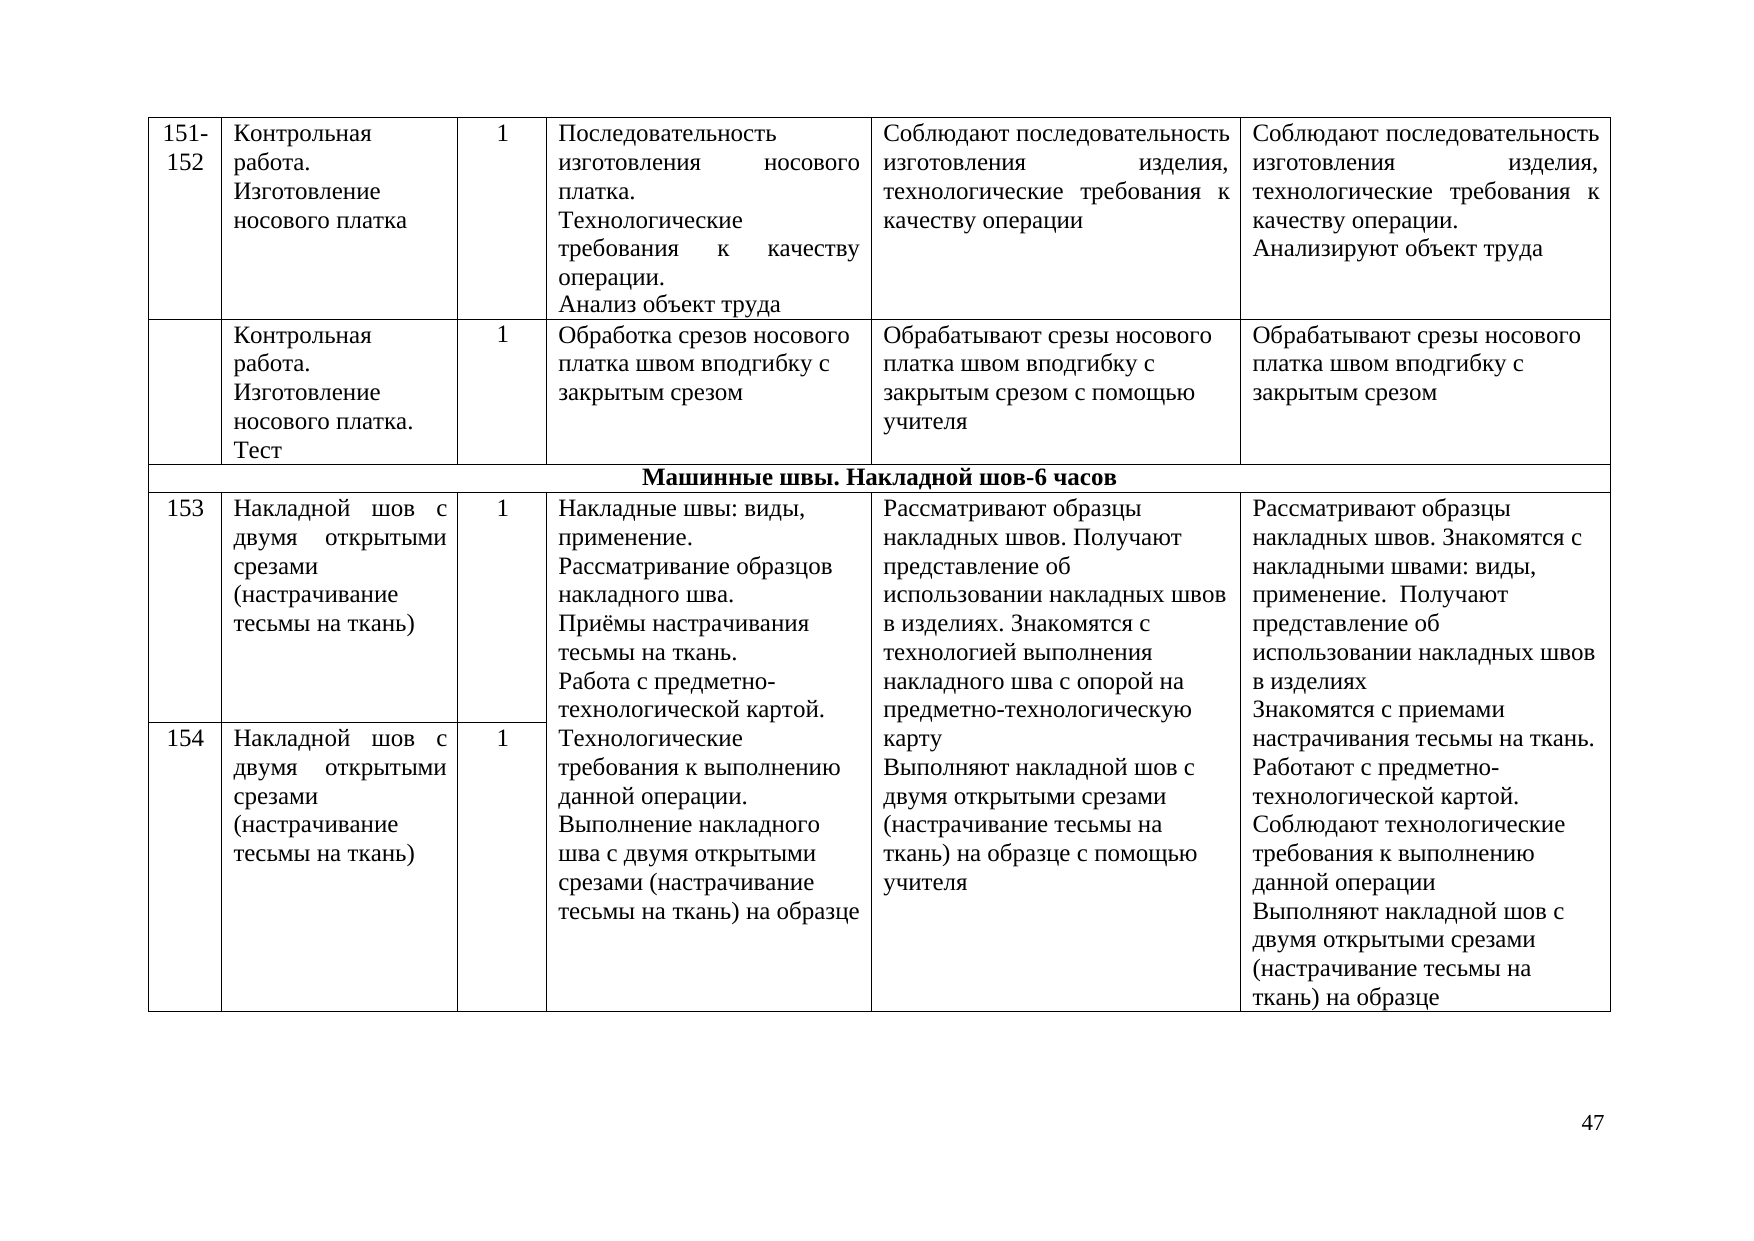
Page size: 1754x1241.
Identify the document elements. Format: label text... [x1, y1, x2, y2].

table_cell 1 [458, 723, 546, 1011]
table_cell Рассматривают образцы накладных швов. Знакомятся с накладными швами: виды, применение. Получают представление об использовании накладных швов в изделиях Знакомятся с приемами настрачивания тесьмы на ткань. Работают с предметно- технологической картой. Соблюдают технологические требования к выполнению данной операции Выполняют накладной шов с двумя открытыми срезами (настрачивание тесьмы на ткань) на образце [1241, 493, 1610, 1011]
table_header 151- 152 [149, 118, 221, 319]
table_cell 1 [458, 320, 546, 463]
table_header Соблюдают последовательность изготовления изделия, технологические требования к качеству операции. Анализируют объект труда [1241, 118, 1610, 319]
table_cell [149, 320, 221, 463]
table_cell Накладной шов с двумя открытыми срезами (настрачивание тесьмы на ткань) [222, 723, 457, 1011]
table_header 1 [458, 118, 546, 319]
table_cell Обрабатывают срезы носового платка швом вподгибку с закрытым срезом [1241, 320, 1610, 463]
table_header Контрольная работа. Изготовление носового платка [222, 118, 457, 319]
table_cell 153 [149, 493, 221, 722]
table_cell Рассматривают образцы накладных швов. Получают представление об использовании накладных швов в изделиях. Знакомятся с технологией выполнения накладного шва с опорой на предметно-технологическую карту Выполняют накладной шов с двумя открытыми срезами (настрачивание тесьмы на ткань) на образце с помощью учителя [872, 493, 1240, 1011]
table_cell Обрабатывают срезы носового платка швом вподгибку с закрытым срезом с помощью учителя [872, 320, 1240, 463]
table_cell Машинные швы. Накладной шов-6 часов [149, 465, 1610, 492]
table_cell Обработка срезов носового платка швом вподгибку с закрытым срезом [547, 320, 871, 463]
table_header Соблюдают последовательность изготовления изделия, технологические требования к качеству операции [872, 118, 1240, 319]
table_cell 154 [149, 723, 221, 1011]
table_header Последовательность изготовления носового платка. Технологические требования к качеству операции. Анализ объект труда [547, 118, 871, 319]
table_cell Контрольная работа. Изготовление носового платка. Тест [222, 320, 457, 463]
table_cell Накладные швы: виды, применение. Рассматривание образцов накладного шва. Приёмы настрачивания тесьмы на ткань. Работа с предметно- технологической картой. Технологические требования к выполнению данной операции. Выполнение накладного шва с двумя открытыми срезами (настрачивание тесьмы на ткань) на образце [547, 493, 871, 1011]
table_cell Накладной шов с двумя открытыми срезами (настрачивание тесьмы на ткань) [222, 493, 457, 722]
table_cell 1 [458, 493, 546, 722]
